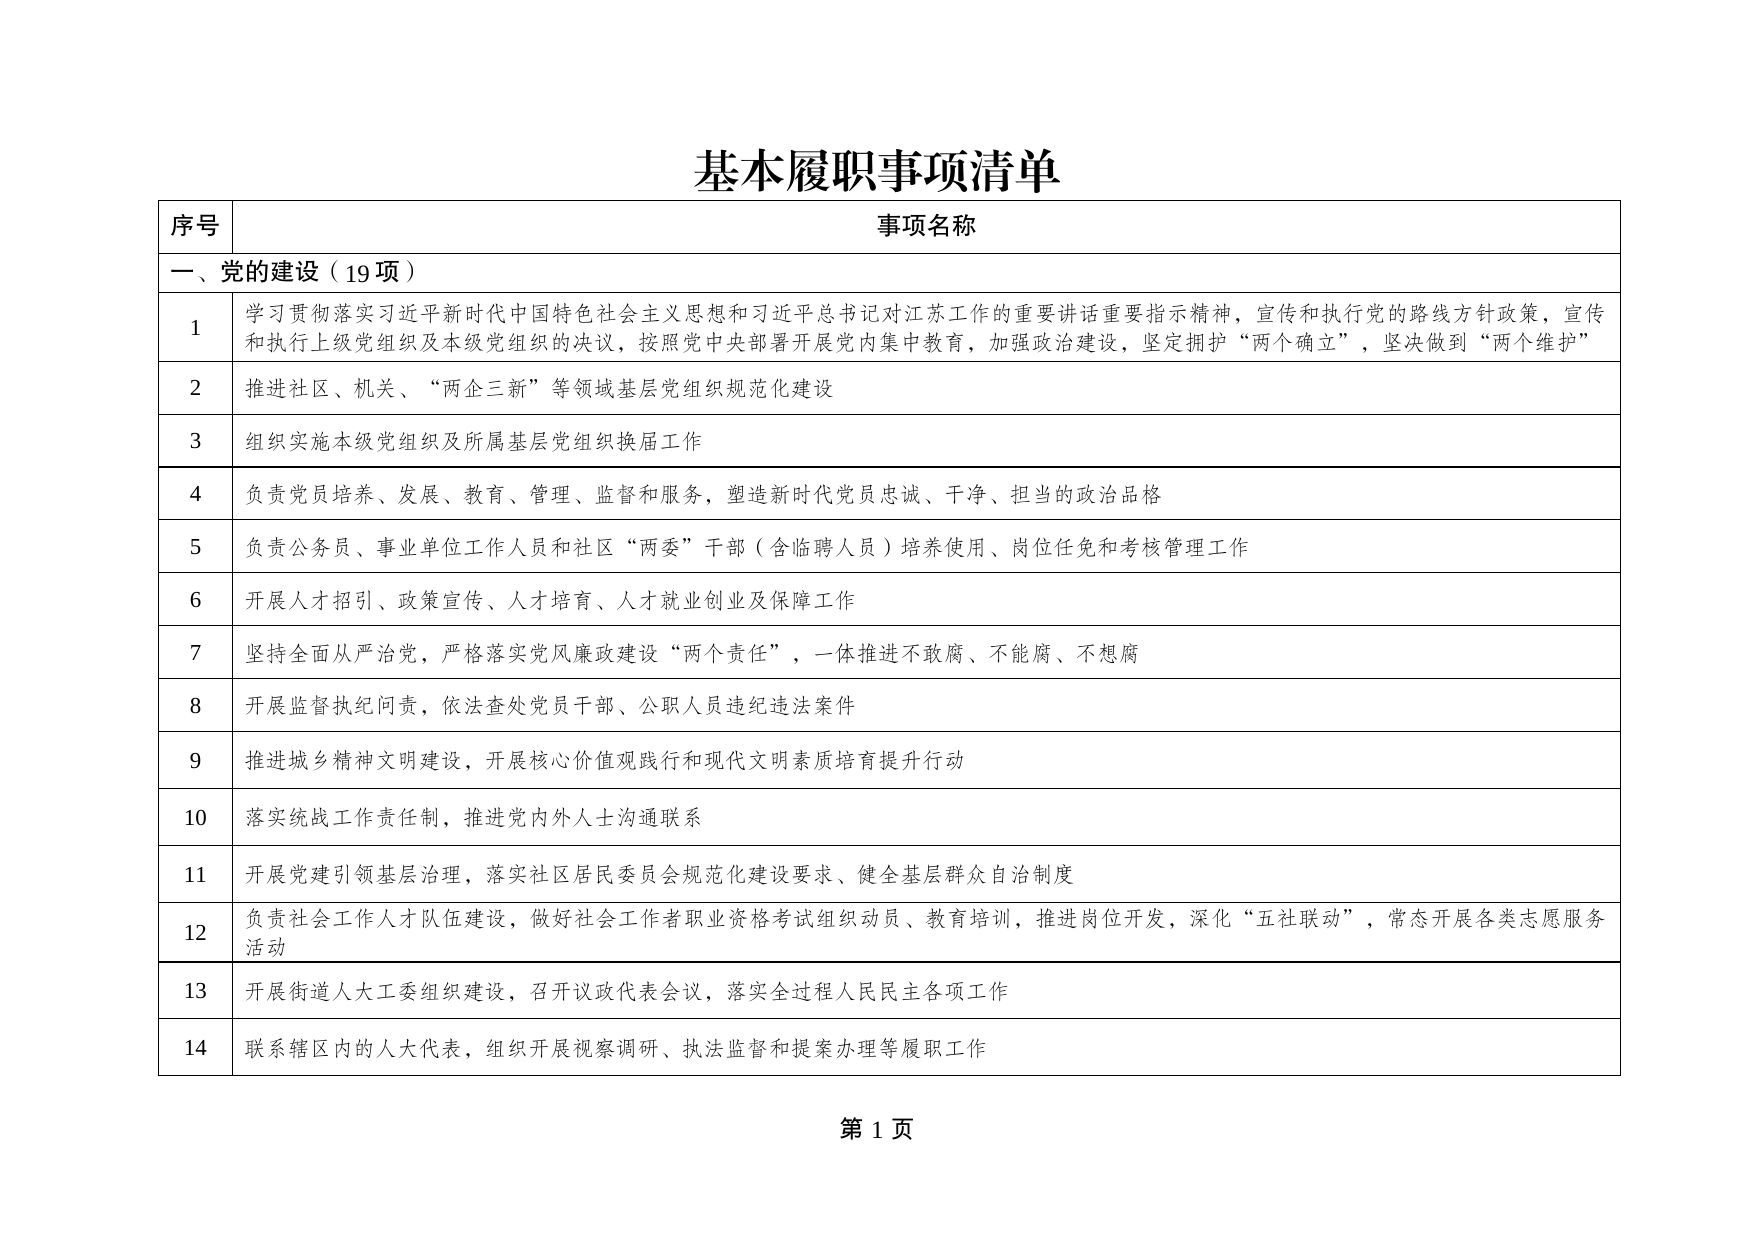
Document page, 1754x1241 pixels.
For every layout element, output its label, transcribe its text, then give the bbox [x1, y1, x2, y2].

table_cell 落实统战工作责任制，推进党内外人士沟通联系 [233, 789, 1620, 845]
table_cell 开展街道人大工委组织建设，召开议政代表会议，落实全过程人民民主各项工作 [233, 963, 1620, 1018]
table_cell 一、党的建设（19项） [159, 254, 1620, 292]
table_cell 开展党建引领基层治理，落实社区居民委员会规范化建设要求、健全基层群众自治制度 [233, 846, 1620, 902]
table_cell 开展人才招引、政策宣传、人才培育、人才就业创业及保障工作 [233, 573, 1620, 625]
table_cell 11 [159, 846, 232, 902]
table_cell 1 [159, 293, 232, 361]
table_cell 8 [159, 679, 232, 731]
table_cell 3 [159, 415, 232, 466]
table_cell 13 [159, 963, 232, 1018]
table_cell 5 [159, 520, 232, 572]
table_cell 开展监督执纪问责，依法查处党员干部、公职人员违纪违法案件 [233, 679, 1620, 731]
subtitle 基本履职事项清单 [148, 148, 1606, 200]
table_cell 6 [159, 573, 232, 625]
table_cell 组织实施本级党组织及所属基层党组织换届工作 [233, 415, 1620, 466]
table_cell 学习贯彻落实习近平新时代中国特色社会主义思想和习近平总书记对江苏工作的重要讲话重要指示精神，宣传和执行党的路线方针政策，宣传和执行上级党组织及本级党组织的决议，按照党中央部署开展党内集中教育，加强政治建设，坚定拥护“两个确立”，坚决做到“两个维护” [233, 293, 1620, 361]
table_cell 14 [159, 1019, 232, 1075]
table_cell 7 [159, 626, 232, 678]
table_cell 10 [159, 789, 232, 845]
table_cell 负责公务员、事业单位工作人员和社区“两委”干部（含临聘人员）培养使用、岗位任免和考核管理工作 [233, 520, 1620, 572]
table_cell 联系辖区内的人大代表，组织开展视察调研、执法监督和提案办理等履职工作 [233, 1019, 1620, 1075]
table_cell 坚持全面从严治党，严格落实党风廉政建设“两个责任”，一体推进不敢腐、不能腐、不想腐 [233, 626, 1620, 678]
table_cell 2 [159, 362, 232, 413]
table_cell 负责党员培养、发展、教育、管理、监督和服务，塑造新时代党员忠诚、干净、担当的政治品格 [233, 468, 1620, 519]
table_header 序号 [159, 201, 232, 253]
table_header 事项名称 [233, 201, 1620, 253]
table_cell 推进城乡精神文明建设，开展核心价值观践行和现代文明素质培育提升行动 [233, 732, 1620, 788]
table_cell 12 [159, 903, 232, 961]
table_cell 4 [159, 468, 232, 519]
table_cell 推进社区、机关、“两企三新”等领域基层党组织规范化建设 [233, 362, 1620, 413]
table_cell 9 [159, 732, 232, 788]
table_cell 负责社会工作人才队伍建设，做好社会工作者职业资格考试组织动员、教育培训，推进岗位开发，深化“五社联动”，常态开展各类志愿服务活动 [233, 903, 1620, 961]
